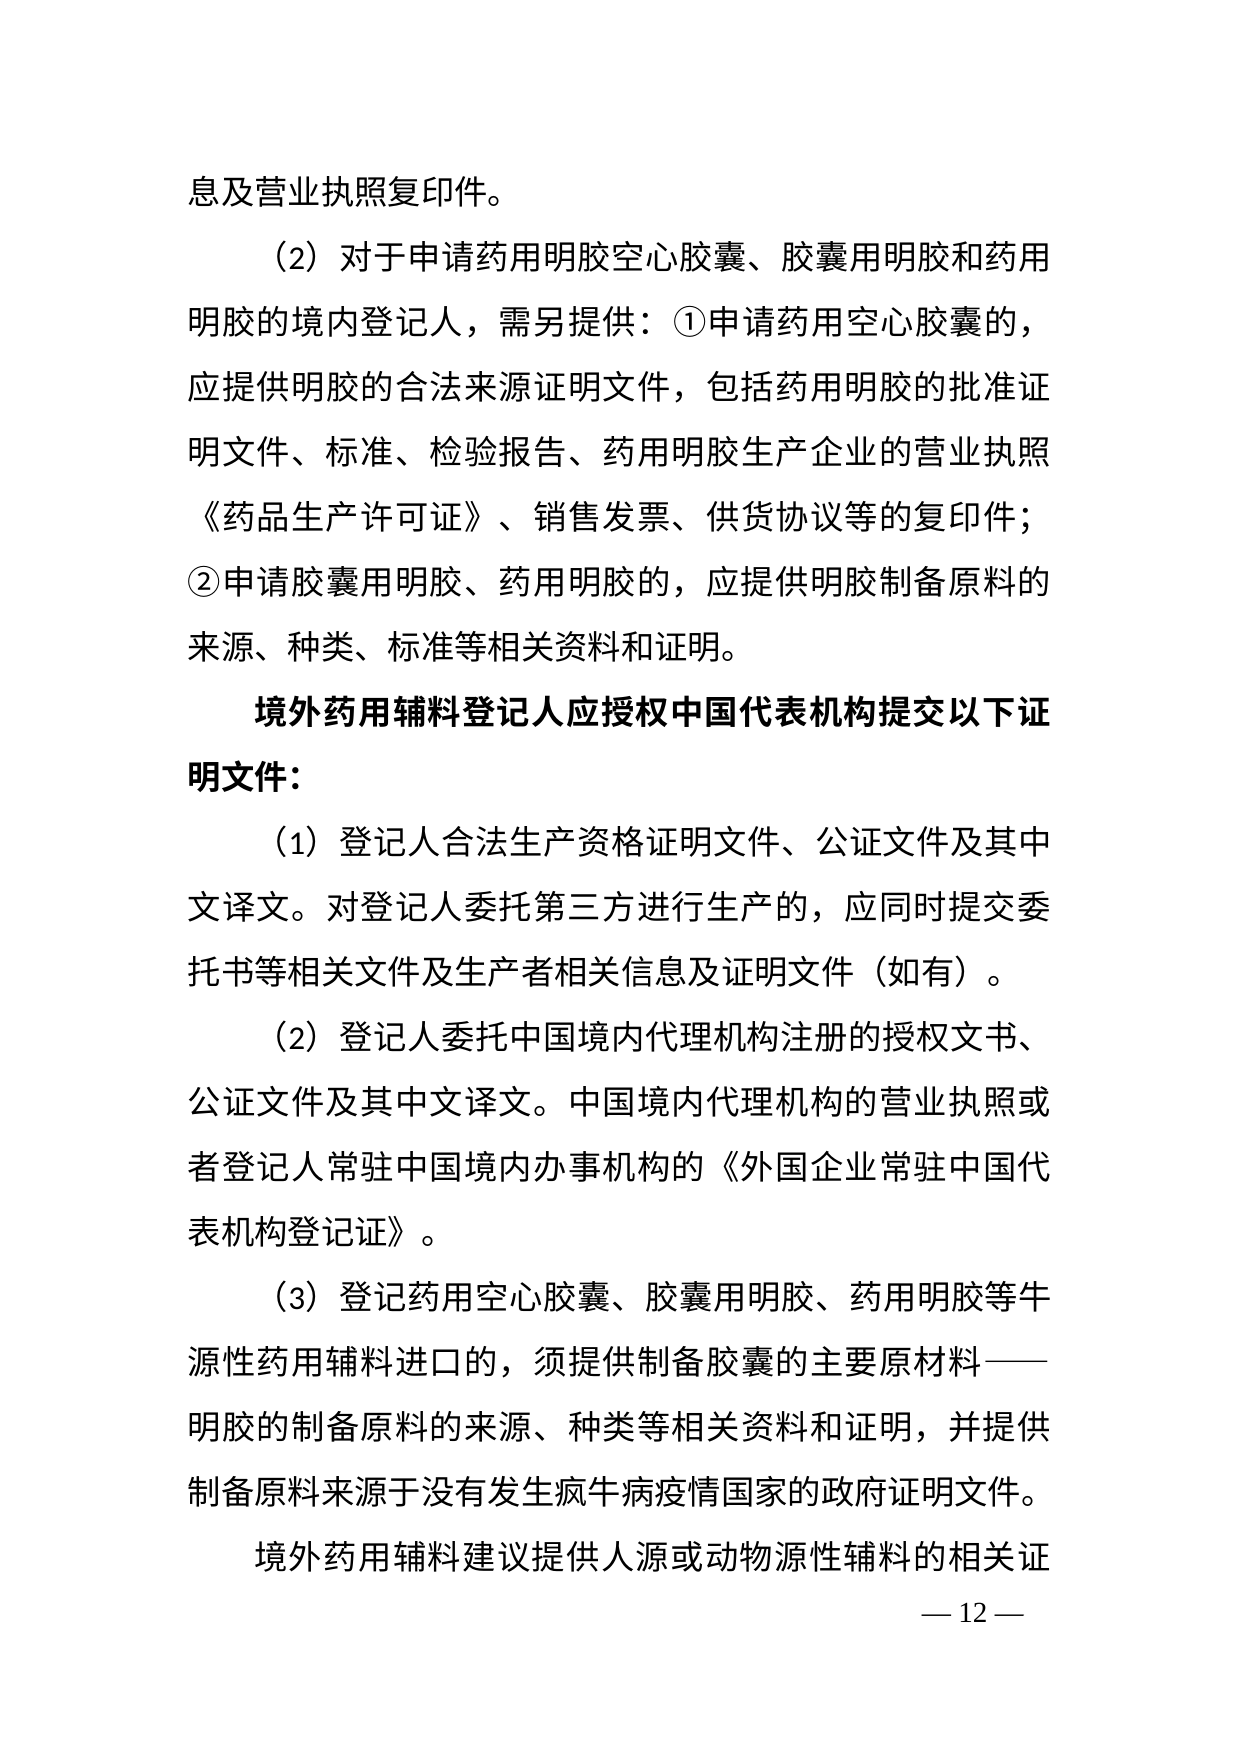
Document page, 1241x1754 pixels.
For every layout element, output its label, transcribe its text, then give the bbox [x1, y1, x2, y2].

text （2）对于申请药用明胶空心胶囊、胶囊用明胶和药用明胶的境内登记人，需另提供：①申请药用空心胶囊的，应提供明胶的合法来源证明文件，包括药用明胶的批准证明文件、标准、检验报告、药用明胶生产企业的营业执照、《药品生产许可证》、销售发票、供货协议等的复印件；②申请胶囊用明胶、药用明胶的，应提供明胶制备原料的来源、种类、标准等相关资料和证明。 [187, 223, 1053, 678]
text （1）登记人合法生产资格证明文件、公证文件及其中文译文。对登记人委托第三方进行生产的，应同时提交委托书等相关文件及生产者相关信息及证明文件（如有）。 [187, 808, 1053, 1003]
text （3）登记药用空心胶囊、胶囊用明胶、药用明胶等牛源性药用辅料进口的，须提供制备胶囊的主要原材料——明胶的制备原料的来源、种类等相关资料和证明，并提供制备原料来源于没有发生疯牛病疫情国家的政府证明文件。 [187, 1263, 1053, 1523]
text （2）登记人委托中国境内代理机构注册的授权文书、公证文件及其中文译文。中国境内代理机构的营业执照或者登记人常驻中国境内办事机构的《外国企业常驻中国代表机构登记证》。 [187, 1003, 1053, 1263]
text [187, 1523, 1053, 1588]
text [187, 158, 1053, 223]
text 境外药用辅料登记人应授权中国代表机构提交以下证明文件： [187, 678, 1053, 808]
